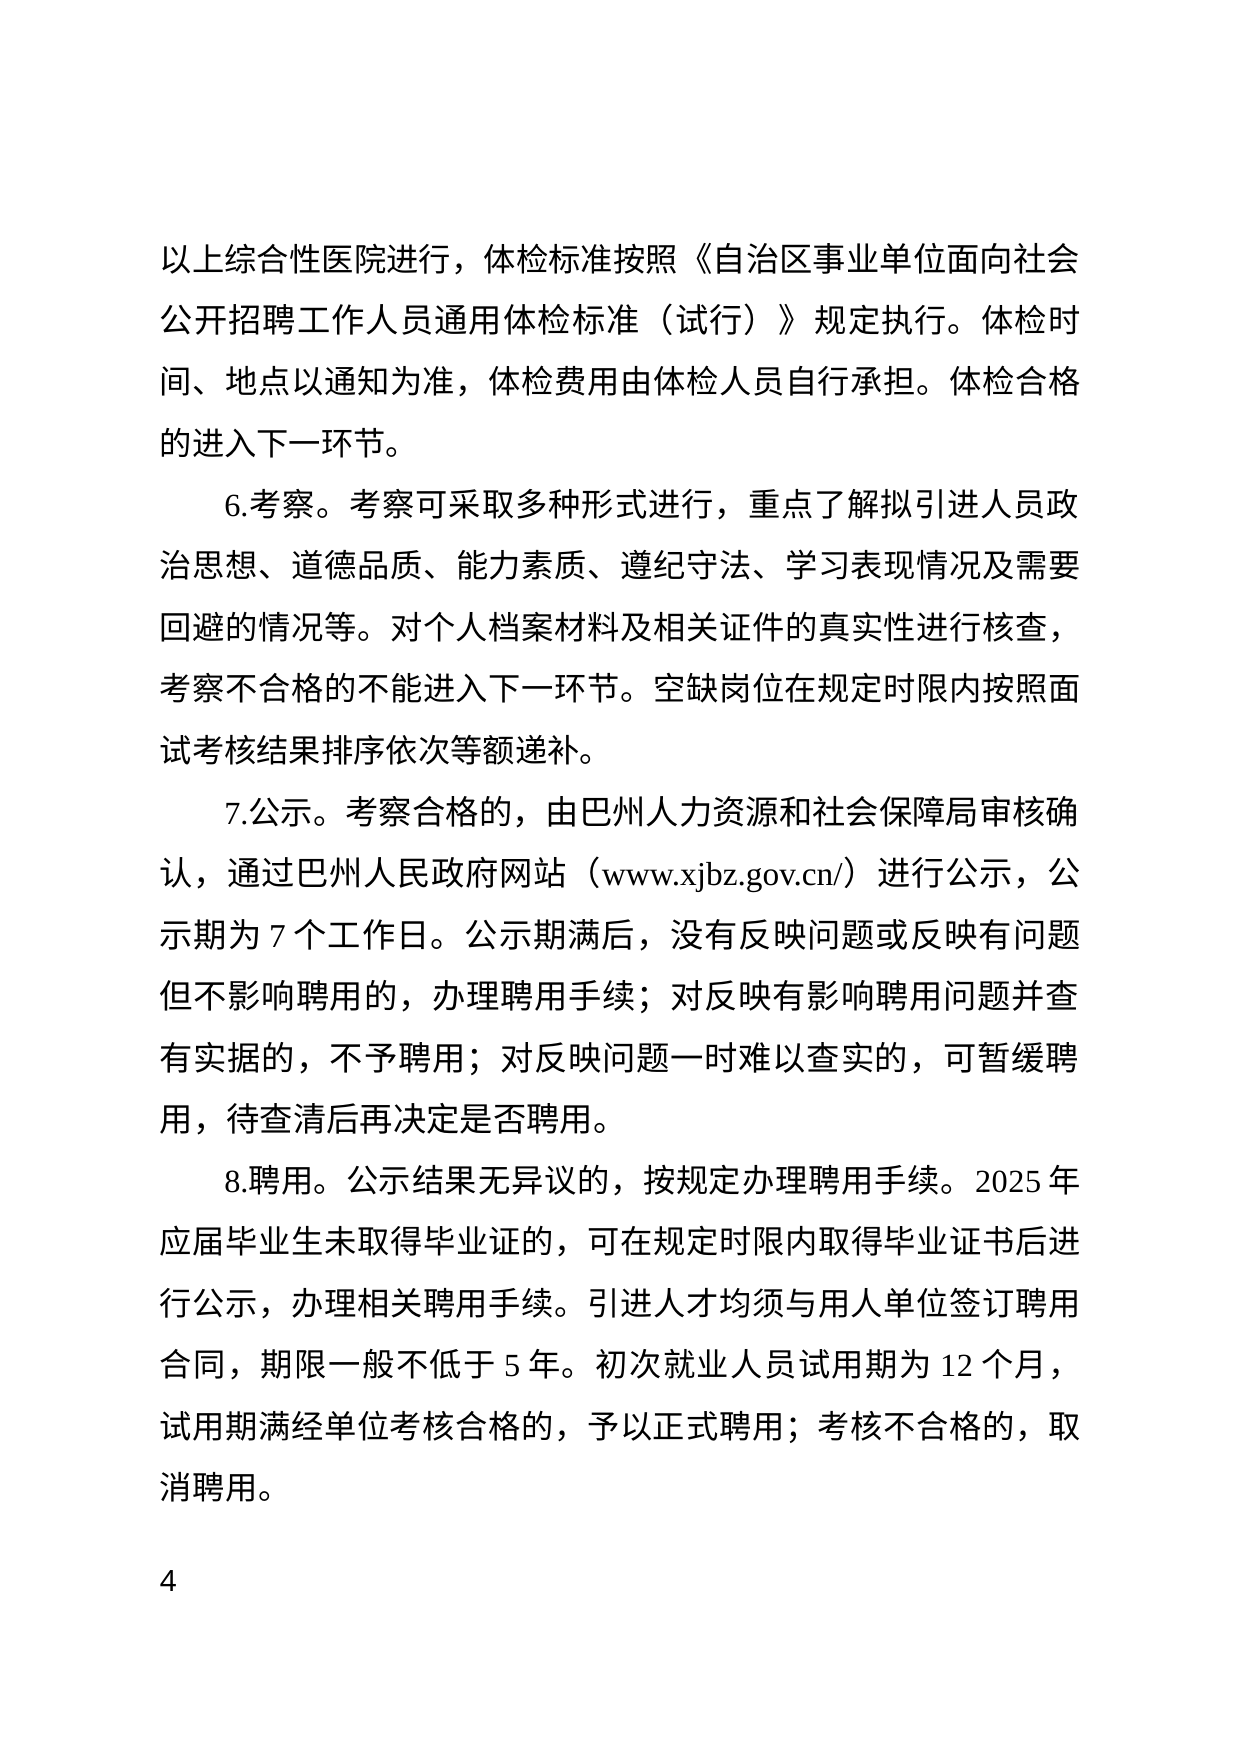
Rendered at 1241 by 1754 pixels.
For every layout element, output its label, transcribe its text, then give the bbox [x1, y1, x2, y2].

text 8.聘用。公示结果无异议的，按规定办理聘用手续。2025年应届毕业生未取得毕业证的，可在规定时限内取得毕业证书后进行公示，办理相关聘用手续。引进人才均须与用人单位签订聘用合同，期限一般不低于5年。初次就业人员试用期为12个月，试用期满经单位考核合格的，予以正式聘用；考核不合格的，取消聘用。 [159, 1148, 1081, 1516]
text 7.公示。考察合格的，由巴州人力资源和社会保障局审核确认，通过巴州人民政府网站（www.xjbz.gov.cn/）进行公示，公示期为7个工作日。公示期满后，没有反映问题或反映有问题但不影响聘用的，办理聘用手续；对反映有影响聘用问题并查有实据的，不予聘用；对反映问题一时难以查实的，可暂缓聘用，待查清后再决定是否聘用。 [159, 779, 1081, 1148]
text 6.考察。考察可采取多种形式进行，重点了解拟引进人员政治思想、道德品质、能力素质、遵纪守法、学习表现情况及需要回避的情况等。对个人档案材料及相关证件的真实性进行核查，考察不合格的不能进入下一环节。空缺岗位在规定时限内按照面试考核结果排序依次等额递补。 [159, 472, 1081, 779]
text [159, 226, 1081, 472]
